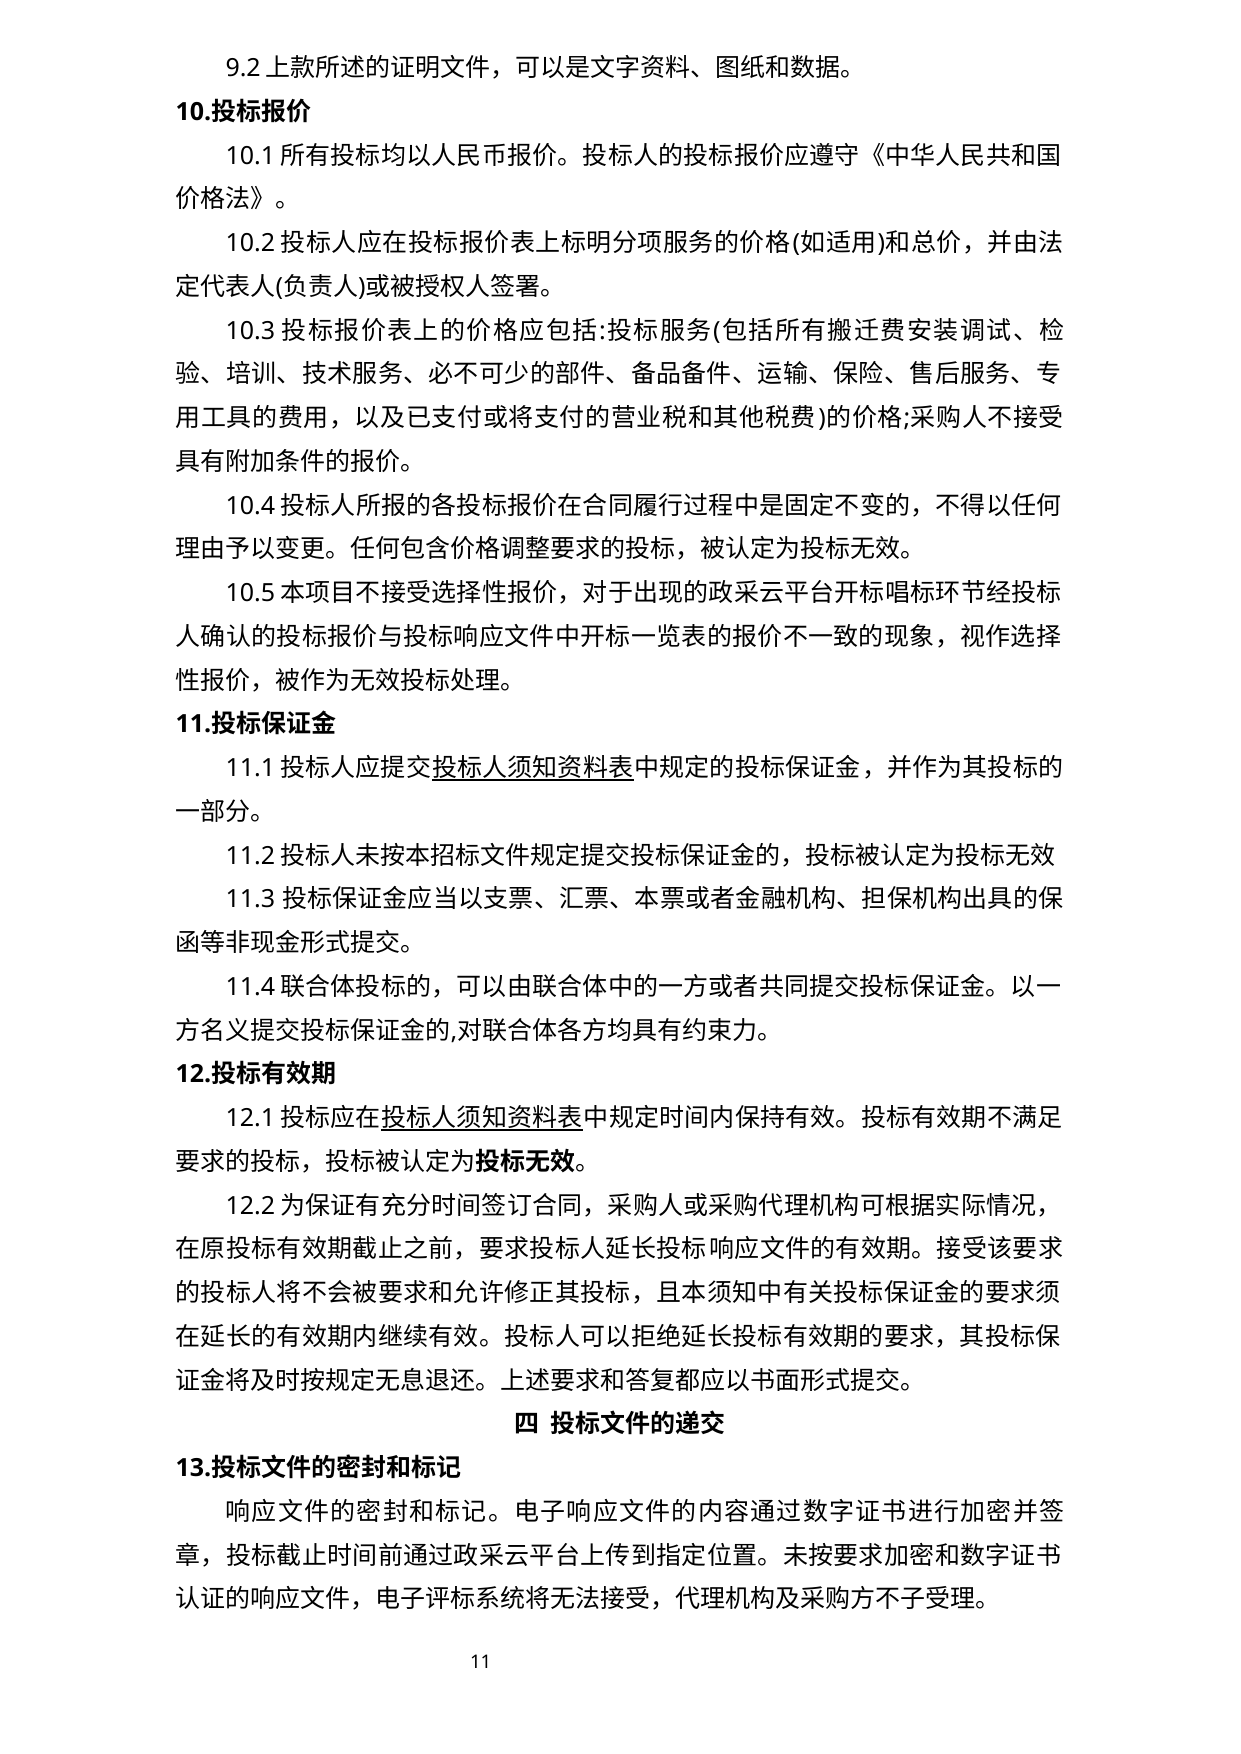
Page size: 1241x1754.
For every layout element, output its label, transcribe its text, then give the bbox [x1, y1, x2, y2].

text 11.4联合体投标的，可以由联合体中的一方或者共同提交投标保证金。以一方名义提交投标保证金的,对联合体各方均具有约束力。 [175, 960, 1064, 1048]
text 响应文件的密封和标记。电子响应文件的内容通过数字证书进行加密并签章，投标截止时间前通过政采云平台上传到指定位置。未按要求加密和数字证书认证的响应文件，电子评标系统将无法接受，代理机构及采购方不子受理。 [175, 1485, 1064, 1617]
subtitle 13.投标文件的密封和标记 [175, 1442, 1064, 1485]
text 9.2上款所述的证明文件，可以是文字资料、图纸和数据。 [175, 42, 1064, 85]
subtitle 12.投标有效期 [175, 1048, 1064, 1092]
text 12.1投标应在投标人须知资料表中规定时间内保持有效。投标有效期不满足要求的投标，投标被认定为投标无效。 [175, 1092, 1064, 1179]
text 10.4投标人所报的各投标报价在合同履行过程中是固定不变的，不得以任何理由予以变更。任何包含价格调整要求的投标，被认定为投标无效。 [175, 479, 1064, 567]
text 11.3 投标保证金应当以支票、汇票、本票或者金融机构、担保机构出具的保函等非现金形式提交。 [175, 873, 1064, 960]
subtitle 四 投标文件的递交 [175, 1398, 1064, 1442]
text 11.2投标人未按本招标文件规定提交投标保证金的，投标被认定为投标无效 [175, 829, 1064, 873]
subtitle 10.投标报价 [175, 85, 1064, 129]
text 10.5本项目不接受选择性报价，对于出现的政采云平台开标唱标环节经投标人确认的投标报价与投标响应文件中开标一览表的报价不一致的现象，视作选择性报价，被作为无效投标处理。 [175, 567, 1064, 698]
text 11.1投标人应提交投标人须知资料表中规定的投标保证金，并作为其投标的一部分。 [175, 742, 1064, 829]
text 10.2投标人应在投标报价表上标明分项服务的价格(如适用)和总价，并由法定代表人(负责人)或被授权人签署。 [175, 217, 1064, 304]
subtitle 11.投标保证金 [175, 698, 1064, 742]
text 12.2为保证有充分时间签订合同，采购人或采购代理机构可根据实际情况，在原投标有效期截止之前，要求投标人延长投标响应文件的有效期。接受该要求的投标人将不会被要求和允许修正其投标，且本须知中有关投标保证金的要求须在延长的有效期内继续有效。投标人可以拒绝延长投标有效期的要求，其投标保证金将及时按规定无息退还。上述要求和答复都应以书面形式提交。 [175, 1179, 1064, 1398]
text 10.1所有投标均以人民币报价。投标人的投标报价应遵守《中华人民共和国价格法》。 [175, 129, 1064, 217]
text 10.3投标报价表上的价格应包括:投标服务(包括所有搬迁费安装调试、检验、培训、技术服务、必不可少的部件、备品备件、运输、保险、售后服务、专用工具的费用，以及已支付或将支付的营业税和其他税费)的价格;采购人不接受具有附加条件的报价。 [175, 304, 1064, 479]
